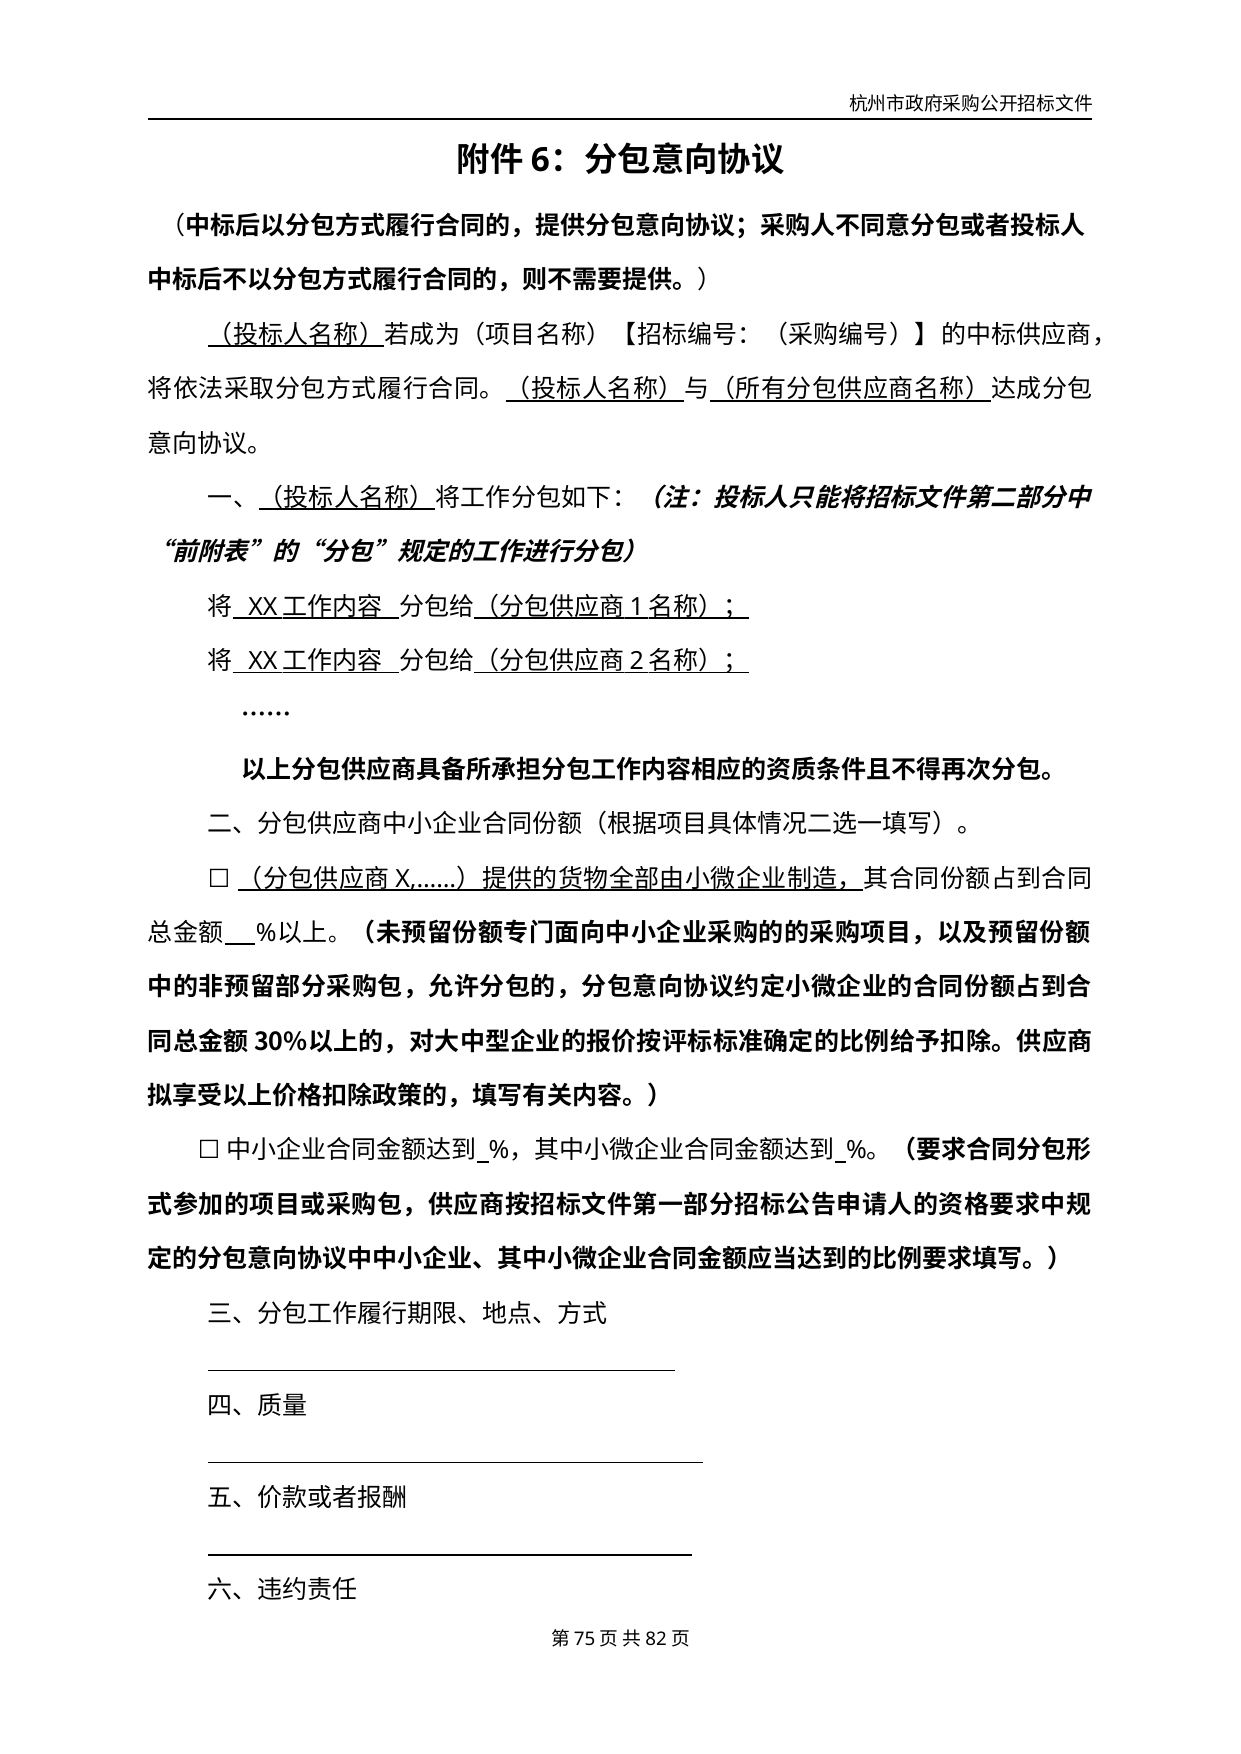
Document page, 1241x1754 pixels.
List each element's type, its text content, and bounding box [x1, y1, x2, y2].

text 将 XX工作内容 分包给（分包供应商1名称）； [148, 586, 1092, 622]
text ☐ （分包供应商X,……）提供的货物全部由小微企业制造，其合同份额占到合同总金额 %以上。（未预留份额专门面向中小企业采购的的采购项目，以及预留份额中的非预留部分采购包，允许分包的，分包意向协议约定小微企业的合同份额占到合同总金额30%以上的，对大中型企业的报价按评标标准确定的比例给予扣除。供应商拟享受以上价格扣除政策的，填写有关内容。） [148, 858, 1092, 1112]
text 五、价款或者报酬 [148, 1477, 1092, 1514]
text 六、违约责任 [207, 1569, 1092, 1606]
text 四、质量 [148, 1385, 1092, 1421]
text （中标后以分包方式履行合同的，提供分包意向协议；采购人不同意分包或者投标人中标后不以分包方式履行合同的，则不需要提供。） [148, 206, 1092, 296]
text （投标人名称）若成为（项目名称）【招标编号：（采购编号）】的中标供应商，将依法采取分包方式履行合同。（投标人名称）与（所有分包供应商名称）达成分包意向协议。 [148, 314, 1092, 459]
subtitle …… [217, 695, 1092, 731]
text 将 XX工作内容 分包给（分包供应商2名称）； [148, 641, 1092, 677]
text 三、分包工作履行期限、地点、方式 [148, 1293, 1092, 1329]
text 二、分包供应商中小企业合同份额（根据项目具体情况二选一填写）。 [148, 804, 1092, 840]
text 一、（投标人名称）将工作分包如下：（注：投标人只能将招标文件第二部分中“前附表”的“分包”规定的工作进行分包） [148, 477, 1092, 568]
text ☐ 中小企业合同金额达到 %，其中小微企业合同金额达到 %。（要求合同分包形式参加的项目或采购包，供应商按招标文件第一部分招标公告申请人的资格要求中规定的分包意向协议中中小企业、其中小微企业合同金额应当达到的比例要求填写。） [148, 1130, 1092, 1275]
subtitle 以上分包供应商具备所承担分包工作内容相应的资质条件且不得再次分包。 [217, 749, 1092, 786]
text 附件6：分包意向协议 [148, 133, 1092, 181]
